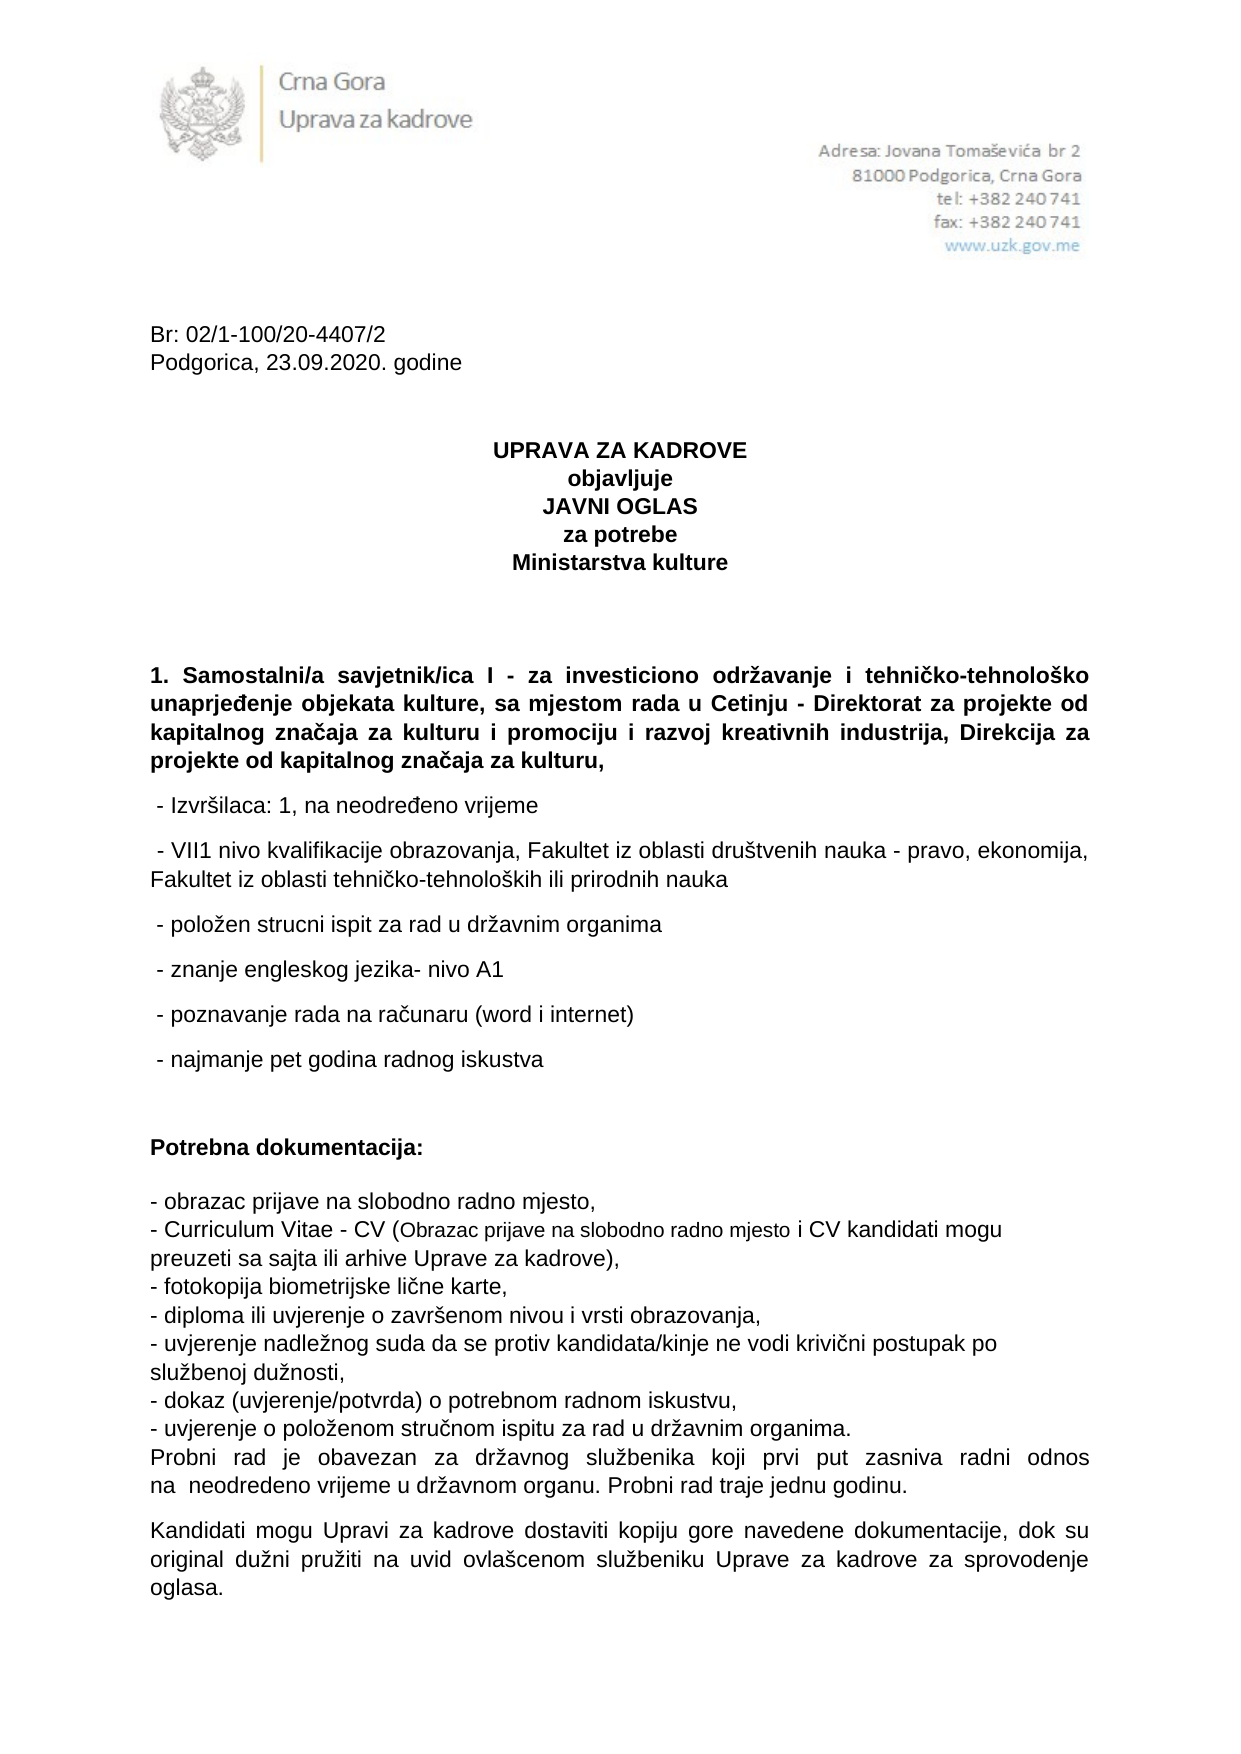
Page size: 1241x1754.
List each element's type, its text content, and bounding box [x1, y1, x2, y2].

text - najmanje pet godina radnog iskustva [150, 1046, 1090, 1072]
text Potrebna dokumentacija: - obrazac prijave na slobodno radno mjesto, - Curriculum Vitae - CV (Obrazac prijave na slobodno radno mjesto i CV kandidati mogu preuzeti sa sajta ili arhive Uprave za kadrove), - fotokopija biometrijske lične karte, - diploma ili uvjerenje o završenom nivou i vrsti obrazovanja, - uvjerenje nadležnog suda da se protiv kandidata/kinje ne vodi krivični postupak po službenoj dužnosti, - dokaz (uvjerenje/potvrda) o potrebnom radnom iskustvu, - uvjerenje o položenom stručnom ispitu za rad u državnim organima. [150, 1133, 1090, 1442]
text - VII1 nivo kvalifikacije obrazovanja, Fakultet iz oblasti društvenih nauka - pravo, ekonomija, Fakultet iz oblasti tehničko-tehnoloških ili prirodnih nauka [150, 837, 1090, 892]
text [150, 1517, 1090, 1601]
picture [151, 52, 1089, 260]
text za potrebe [150, 521, 1090, 547]
text Ministarstva kulture [150, 549, 1090, 575]
text JAVNI OGLAS [150, 493, 1090, 519]
text - položen strucni ispit za rad u državnim organima [150, 911, 1090, 937]
text - znanje engleskog jezika- nivo A1 [150, 956, 1090, 982]
text objavljuje [150, 465, 1090, 491]
text UPRAVA ZA KADROVE [150, 437, 1090, 463]
text - poznavanje rada na računaru (word i internet) [150, 1001, 1090, 1027]
text - Izvršilaca: 1, na neodređeno vrijeme [150, 792, 1090, 818]
text Br: 02/1-100/20-4407/2 [150, 321, 1090, 347]
text 1. Samostalni/a savjetnik/ica I - za investiciono održavanje i tehničko-tehnološko unaprjeđenje objekata kulture, sa mjestom rada u Cetinju - Direktorat za projekte od kapitalnog značaja za kulturu i promociju i razvoj kreativnih industrija, Direkcija za projekte od kapitalnog značaja za kulturu, [150, 662, 1090, 773]
text Podgorica, 23.09.2020. godine [150, 349, 1090, 376]
text Probni rad je obavezan za državnog službenika koji prvi put zasniva radni odnos na neodredeno vrijeme u državnom organu. Probni rad traje jednu godinu. [150, 1444, 1090, 1498]
